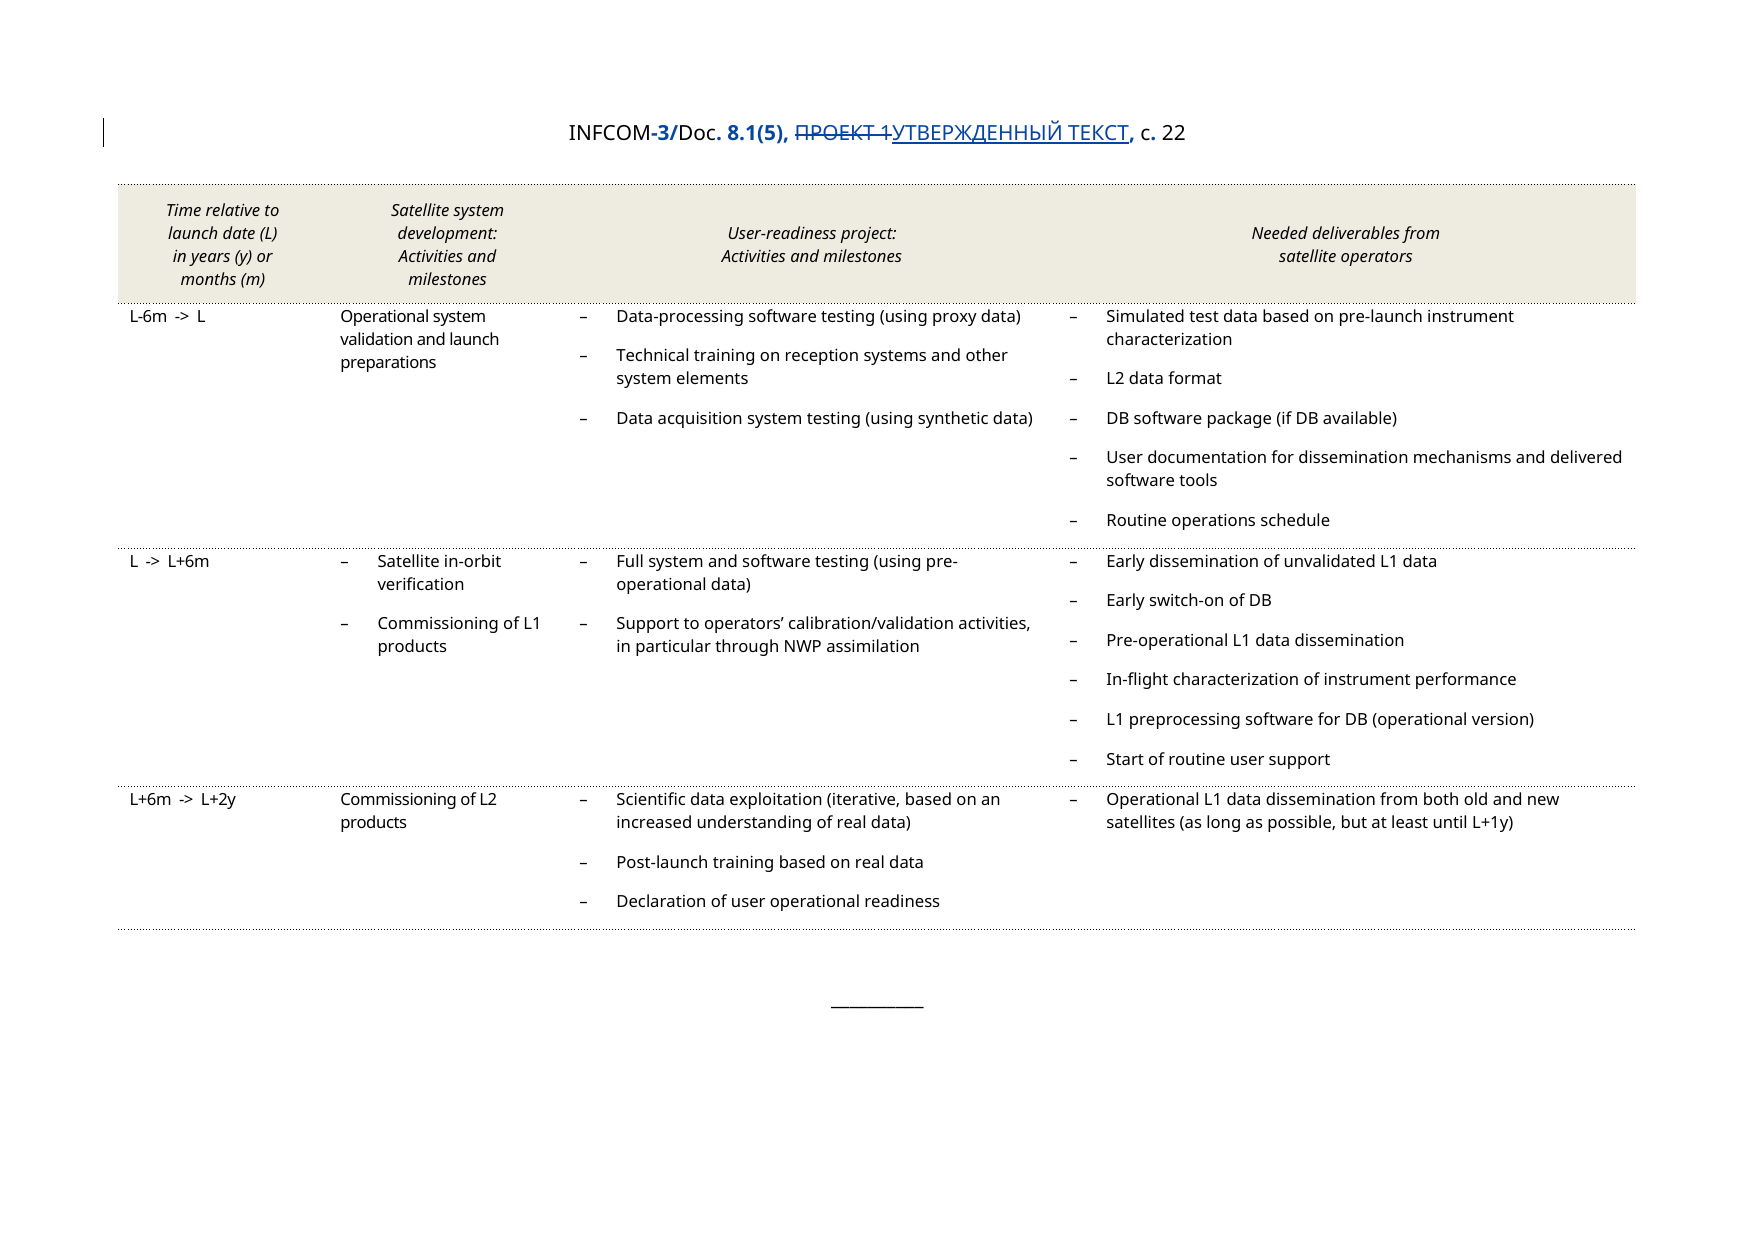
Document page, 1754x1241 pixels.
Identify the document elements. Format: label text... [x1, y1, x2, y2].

table_cell Commissioning of L2 products [329, 786, 568, 929]
text __________ [118, 955, 1636, 1012]
table_header User-readiness project: Activities and milestones [568, 184, 1058, 303]
table_cell – Simulated test data based on pre-launch instrument characterization – L2 data format – DB software package (if DB available) – User documentation for dissemination mechanisms and delivered software tools – Routine operations schedule [1058, 303, 1636, 548]
table_header Needed deliverables from satellite operators [1058, 184, 1636, 303]
table_cell L-6m -> L [118, 303, 329, 548]
table_cell – Satellite in-orbit verification – Commissioning of L1 products [329, 548, 568, 786]
table_header Satellite system development: Activities and milestones [329, 184, 568, 303]
table_cell L -> L+6m [118, 548, 329, 786]
table_cell – Data-processing software testing (using proxy data) – Technical training on reception systems and other system elements – Data acquisition system testing (using synthetic data) [568, 303, 1058, 548]
table_cell – Full system and software testing (using pre-operational data) – Support to operators’ calibration/validation activities, in particular through NWP assimilation [568, 548, 1058, 786]
table_cell Operational system validation and launch preparations [329, 303, 568, 548]
table_cell – Scientific data exploitation (iterative, based on an increased understanding of real data) – Post-launch training based on real data – Declaration of user operational readiness [568, 786, 1058, 929]
table_cell – Operational L1 data dissemination from both old and new satellites (as long as possible, but at least until L+1y) [1058, 786, 1636, 929]
table_header Time relative to launch date (L) in years (y) or months (m) [118, 184, 329, 303]
table_cell – Early dissemination of unvalidated L1 data – Early switch-on of DB – Pre-operational L1 data dissemination – In-flight characterization of instrument performance – L1 preprocessing software for DB (operational version) – Start of routine user support [1058, 548, 1636, 786]
table_cell L+6m -> L+2y [118, 786, 329, 929]
